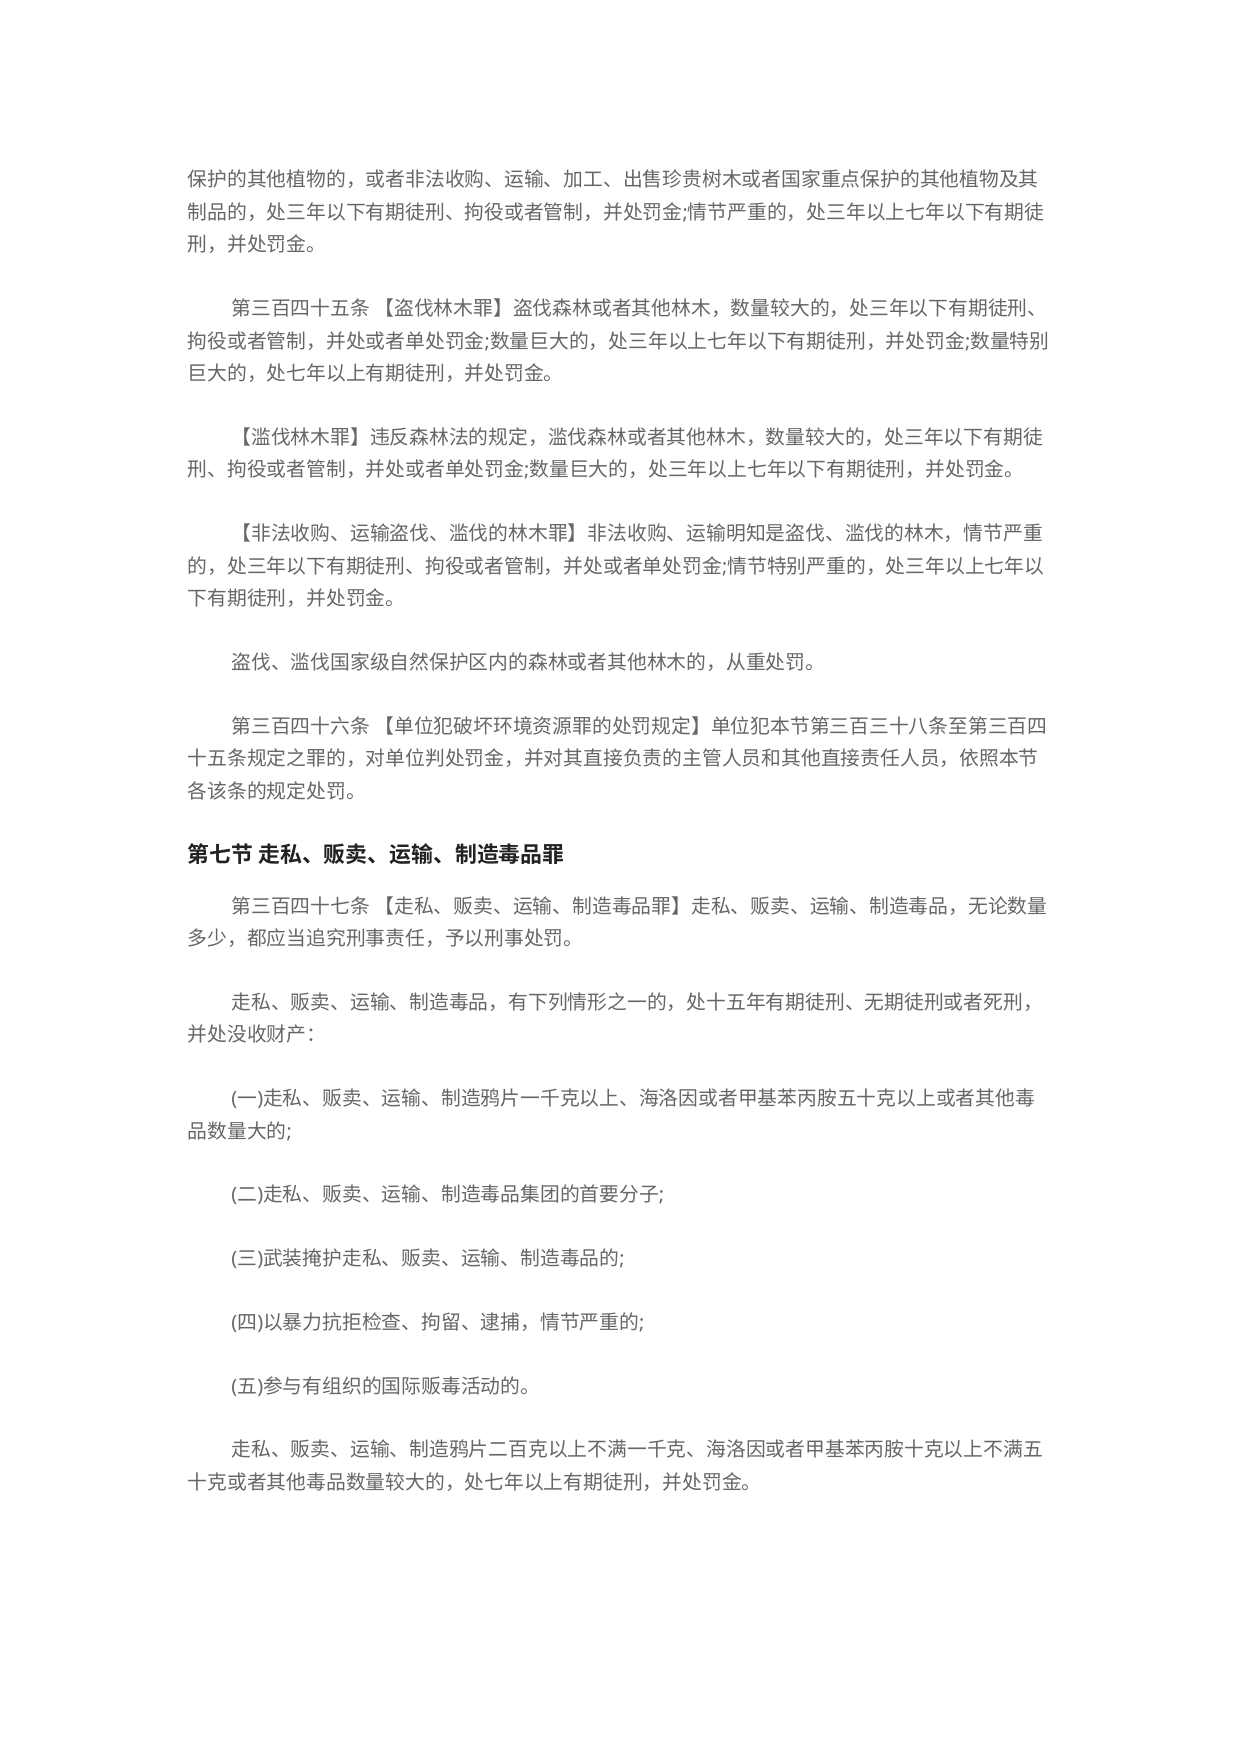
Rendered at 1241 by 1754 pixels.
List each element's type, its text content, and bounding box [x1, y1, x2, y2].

text (一)走私、贩卖、运输、制造鸦片一千克以上、海洛因或者甲基苯丙胺五十克以上或者其他毒品数量大的; [187, 1081, 1053, 1146]
text (四)以暴力抗拒检查、拘留、逮捕，情节严重的; [187, 1304, 1053, 1337]
text (二)走私、贩卖、运输、制造毒品集团的首要分子; [187, 1177, 1053, 1209]
text 走私、贩卖、运输、制造毒品，有下列情形之一的，处十五年有期徒刑、无期徒刑或者死刑，并处没收财产： [187, 984, 1053, 1049]
text (三)武装掩护走私、贩卖、运输、制造毒品的; [187, 1241, 1053, 1273]
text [187, 162, 1053, 259]
text 走私、贩卖、运输、制造鸦片二百克以上不满一千克、海洛因或者甲基苯丙胺十克以上不满五十克或者其他毒品数量较大的，处七年以上有期徒刑，并处罚金。 [187, 1432, 1053, 1497]
text 第三百四十五条 【盗伐林木罪】盗伐森林或者其他林木，数量较大的，处三年以下有期徒刑、拘役或者管制，并处或者单处罚金;数量巨大的，处三年以上七年以下有期徒刑，并处罚金;数量特别巨大的，处七年以上有期徒刑，并处罚金。 [187, 291, 1053, 388]
text 【非法收购、运输盗伐、滥伐的林木罪】非法收购、运输明知是盗伐、滥伐的林木，情节严重的，处三年以下有期徒刑、拘役或者管制，并处或者单处罚金;情节特别严重的，处三年以上七年以下有期徒刑，并处罚金。 [187, 516, 1053, 613]
text (五)参与有组织的国际贩毒活动的。 [187, 1368, 1053, 1401]
text 第三百四十六条 【单位犯破坏环境资源罪的处罚规定】单位犯本节第三百三十八条至第三百四十五条规定之罪的，对单位判处罚金，并对其直接负责的主管人员和其他直接责任人员，依照本节各该条的规定处罚。 [187, 708, 1053, 806]
subtitle 第七节 走私、贩卖、运输、制造毒品罪 [187, 837, 1053, 869]
text 盗伐、滥伐国家级自然保护区内的森林或者其他林木的，从重处罚。 [187, 644, 1053, 677]
text 【滥伐林木罪】违反森林法的规定，滥伐森林或者其他林木，数量较大的，处三年以下有期徒刑、拘役或者管制，并处或者单处罚金;数量巨大的，处三年以上七年以下有期徒刑，并处罚金。 [187, 419, 1053, 484]
text 第三百四十七条 【走私、贩卖、运输、制造毒品罪】走私、贩卖、运输、制造毒品，无论数量多少，都应当追究刑事责任，予以刑事处罚。 [187, 888, 1053, 953]
